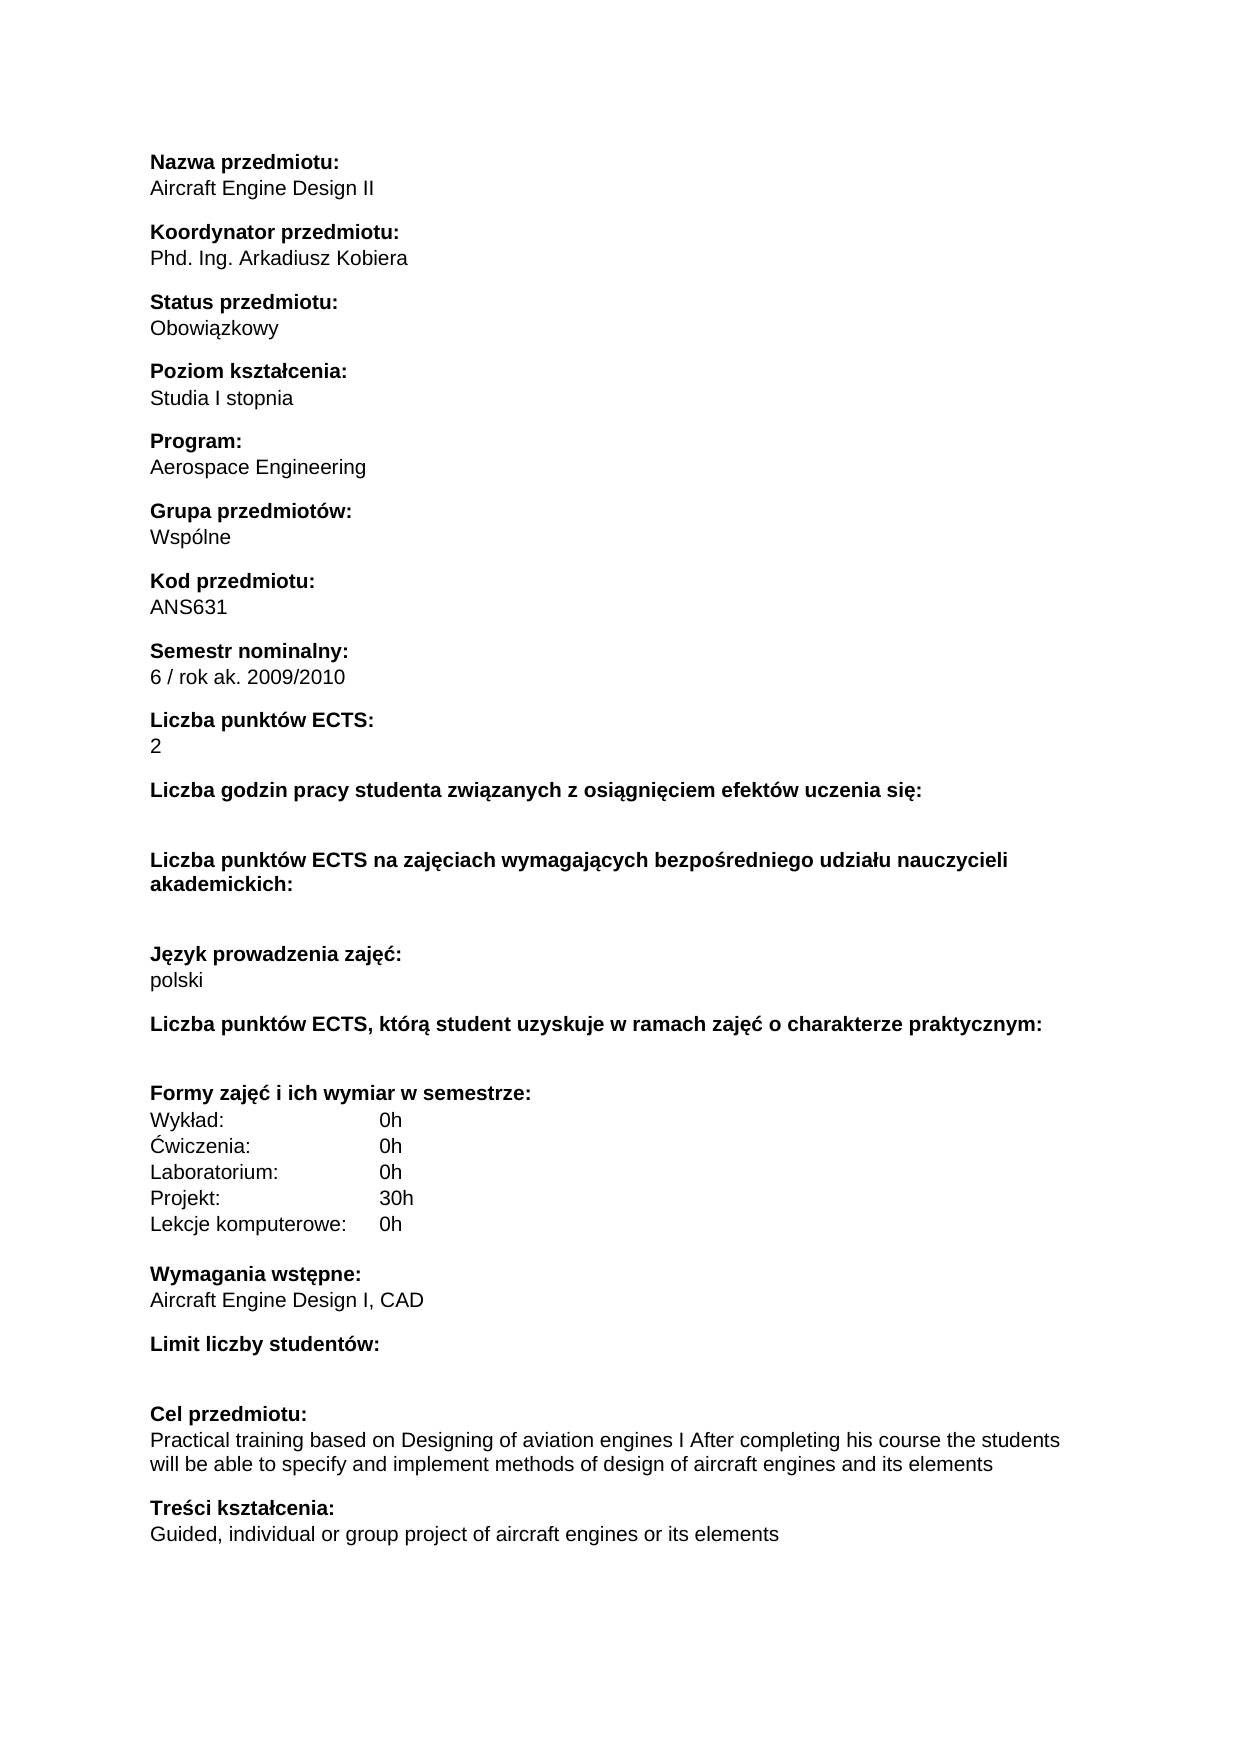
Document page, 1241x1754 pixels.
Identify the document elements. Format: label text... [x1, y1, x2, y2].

table_cell 0h [369, 1132, 597, 1158]
text Wymagania wstępne: [150, 1262, 1090, 1286]
text Formy zajęć i ich wymiar w semestrze: [150, 1081, 1090, 1105]
text Obowiązkowy [150, 316, 1090, 339]
table_header Wykład: [140, 1108, 367, 1132]
text Guided, individual or group project of aircraft engines or its elements [150, 1521, 1090, 1545]
text Koordynator przedmiotu: [150, 220, 1090, 244]
table_cell Laboratorium: [140, 1160, 367, 1184]
text Status przedmiotu: [150, 289, 1090, 313]
text Nazwa przedmiotu: [150, 150, 1090, 174]
text ANS631 [150, 595, 1090, 619]
table_cell 30h [369, 1184, 597, 1210]
text Studia I stopnia [150, 385, 1090, 409]
table_cell 0h [369, 1158, 597, 1184]
text Poziom kształcenia: [150, 359, 1090, 383]
text Practical training based on Designing of aviation engines I After completing his course the students will be able to specify and implement methods of design of aircraft engines and its elements [150, 1428, 1090, 1476]
text Aerospace Engineering [150, 455, 1090, 479]
text 2 [150, 734, 1090, 758]
table_cell 0h [369, 1210, 597, 1236]
table_cell Lekcje komputerowe: [140, 1212, 367, 1236]
table_header 0h [369, 1108, 597, 1132]
text Liczba punktów ECTS, którą student uzyskuje w ramach zajęć o charakterze praktycznym: [150, 1011, 1090, 1035]
text Treści kształcenia: [150, 1495, 1090, 1519]
text Cel przedmiotu: [150, 1402, 1090, 1426]
text Kod przedmiotu: [150, 569, 1090, 593]
table_cell Ćwiczenia: [140, 1134, 367, 1158]
text polski [150, 968, 1090, 992]
text Program: [150, 429, 1090, 453]
text Liczba punktów ECTS: [150, 708, 1090, 732]
text Wspólne [150, 525, 1090, 549]
text Aircraft Engine Design II [150, 176, 1090, 200]
text Język prowadzenia zajęć: [150, 942, 1090, 966]
text Grupa przedmiotów: [150, 499, 1090, 523]
text Aircraft Engine Design I, CAD [150, 1288, 1090, 1312]
text Phd. Ing. Arkadiusz Kobiera [150, 246, 1090, 270]
text Liczba godzin pracy studenta związanych z osiągnięciem efektów uczenia się: [150, 778, 1090, 802]
text Liczba punktów ECTS na zajęciach wymagających bezpośredniego udziału nauczycieli akademickich: [150, 848, 1090, 896]
text Semestr nominalny: [150, 638, 1090, 662]
table_cell Projekt: [140, 1186, 367, 1210]
text 6 / rok ak. 2009/2010 [150, 664, 1090, 688]
text Limit liczby studentów: [150, 1332, 1090, 1356]
